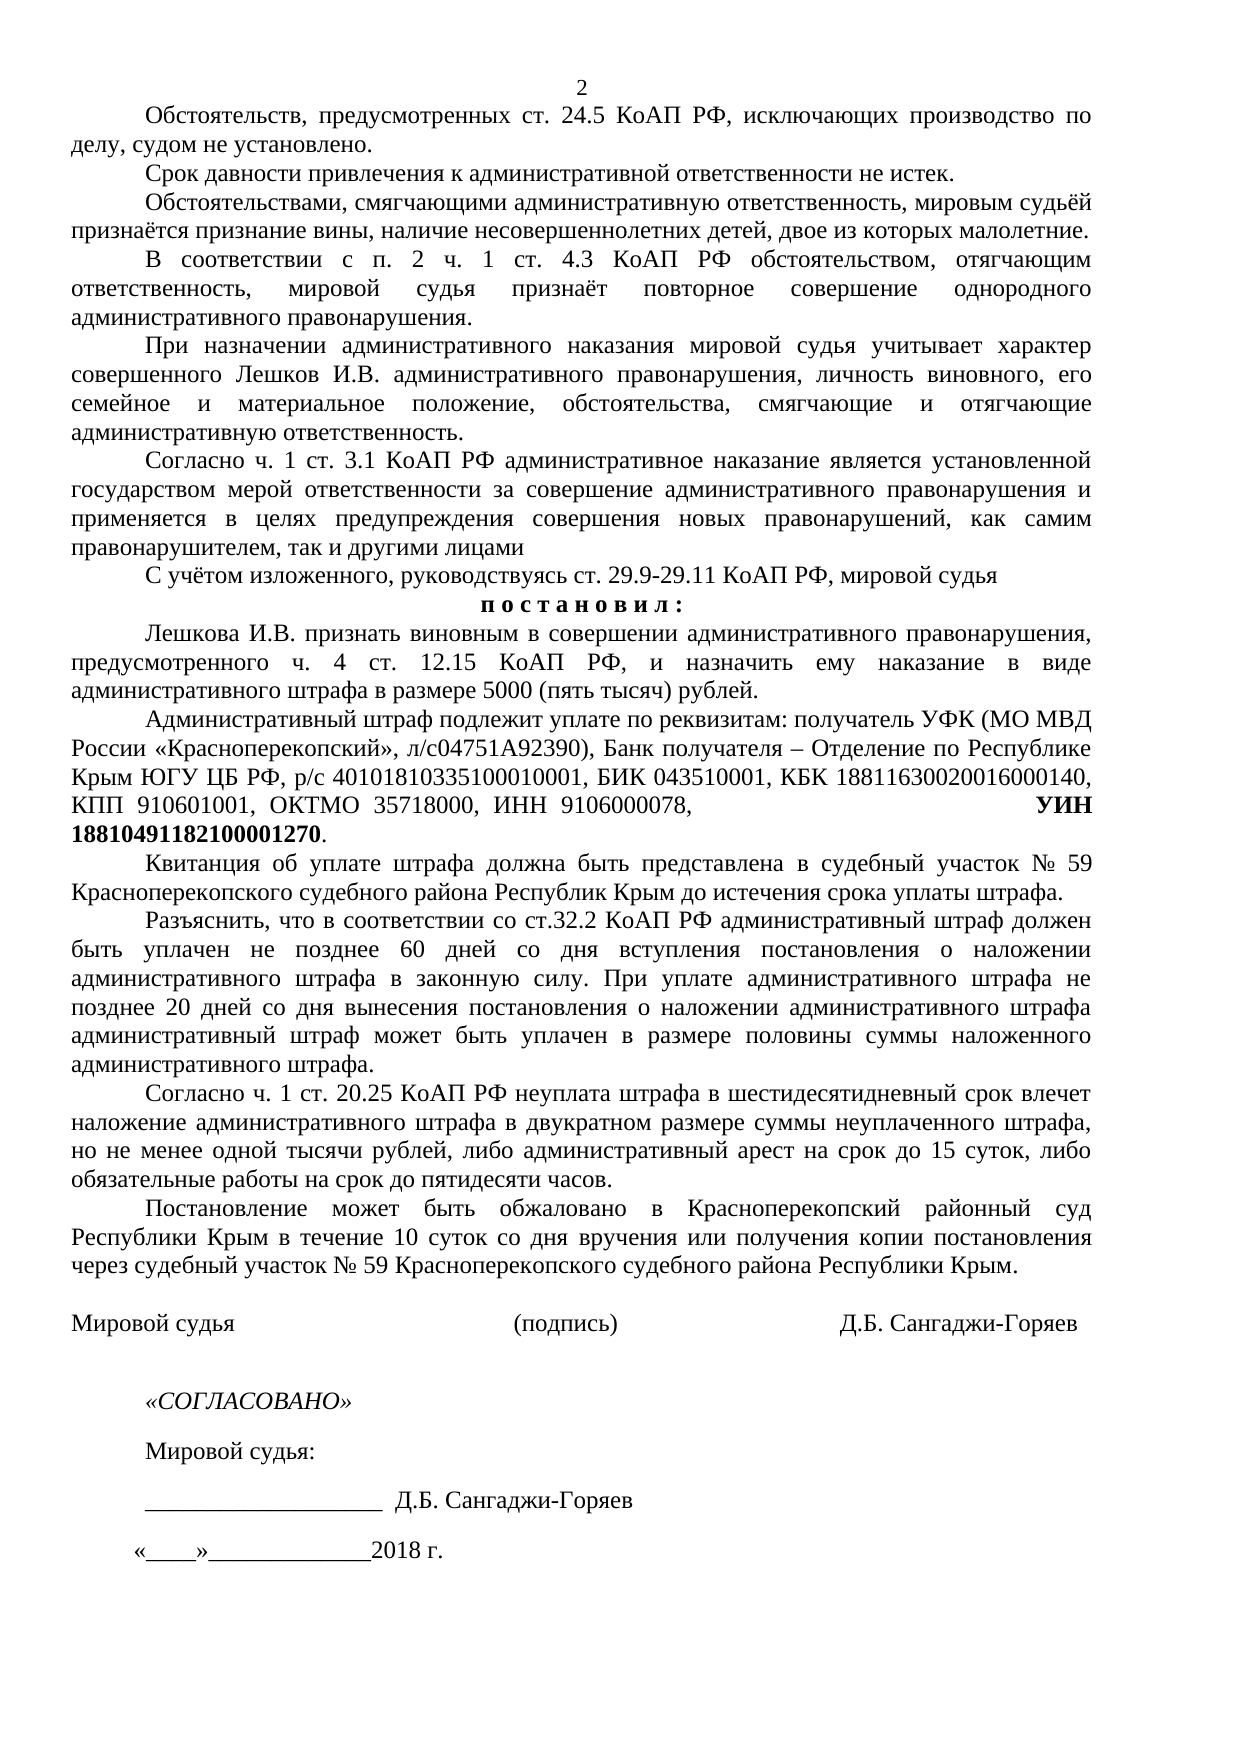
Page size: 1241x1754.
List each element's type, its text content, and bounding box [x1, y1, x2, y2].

text Лешкова И.В. признать виновным в совершении административного правонарушения, предусмотренного ч. 4 ст. 12.15 КоАП РФ, и назначить ему наказание в виде административного штрафа в размере 5000 (пять тысяч) рублей. [71, 618, 1092, 704]
text п о с т а н о в и л : [71, 589, 1092, 618]
text Согласно ч. 1 ст. 20.25 КоАП РФ неуплата штрафа в шестидесятидневный срок влечет наложение административного штрафа в двукратном размере суммы неуплаченного штрафа, но не менее одной тысячи рублей, либо административный арест на срок до 15 суток, либо обязательные работы на срок до пятидесяти часов. [71, 1078, 1092, 1193]
text В соответствии с п. 2 ч. 1 ст. 4.3 КоАП РФ обстоятельством, отягчающим ответственность, мировой судья признаёт повторное совершение однородного административного правонарушения. [71, 244, 1092, 330]
text ___________________ Д.Б. Сангаджи-Горяев [71, 1485, 1092, 1514]
text Обстоятельствами, смягчающими административную ответственность, мировым судьёй признаётся признание вины, наличие несовершеннолетних детей, двое из которых малолетние. [71, 187, 1092, 244]
text Административный штраф подлежит уплате по реквизитам: получатель УФК (МО МВД России «Красноперекопский», л/с04751А92390), Банк получателя – Отделение по Республике Крым ЮГУ ЦБ РФ, р/с 40101810335100010001, БИК 043510001, КБК 18811630020016000140, КПП 910601001, ОКТМО 35718000, ИНН 9106000078, УИН 18810491182100001270. [71, 704, 1092, 848]
text Квитанция об уплате штрафа должна быть представлена в судебный участок № 59 Красноперекопского судебного района Республик Крым до истечения срока уплаты штрафа. [71, 848, 1092, 905]
text Постановление может быть обжаловано в Красноперекопский районный суд Республики Крым в течение 10 суток со дня вручения или получения копии постановления через судебный участок № 59 Красноперекопского судебного района Республики Крым. [71, 1193, 1092, 1279]
text Согласно ч. 1 ст. 3.1 КоАП РФ административное наказание является установленной государством мерой ответственности за совершение административного правонарушения и применяется в целях предупреждения совершения новых правонарушений, как самим правонарушителем, так и другими лицами [71, 445, 1092, 560]
text «____»_____________2018 г. [71, 1535, 1092, 1564]
text «СОГЛАСОВАНО» [71, 1386, 1092, 1415]
text С учётом изложенного, руководствуясь ст. 29.9-29.11 КоАП РФ, мировой судья [71, 560, 1092, 589]
text Срок давности привлечения к административной ответственности не истек. [71, 158, 1092, 187]
text Мировой судья (подпись) Д.Б. Сангаджи-Горяев [71, 1308, 1092, 1337]
text При назначении административного наказания мировой судья учитывает характер совершенного Лешков И.В. административного правонарушения, личность виновного, его семейное и материальное положение, обстоятельства, смягчающие и отягчающие административную ответственность. [71, 330, 1092, 445]
text Мировой судья: [71, 1436, 1092, 1464]
text Разъяснить, что в соответствии со ст.32.2 КоАП РФ административный штраф должен быть уплачен не позднее 60 дней со дня вступления постановления о наложении административного штрафа в законную силу. При уплате административного штрафа не позднее 20 дней со дня вынесения постановления о наложении административного штрафа административный штраф может быть уплачен в размере половины суммы наложенного административного штрафа. [71, 905, 1092, 1078]
text Обстоятельств, предусмотренных ст. 24.5 КоАП РФ, исключающих производство по делу, судом не установлено. [71, 100, 1092, 158]
